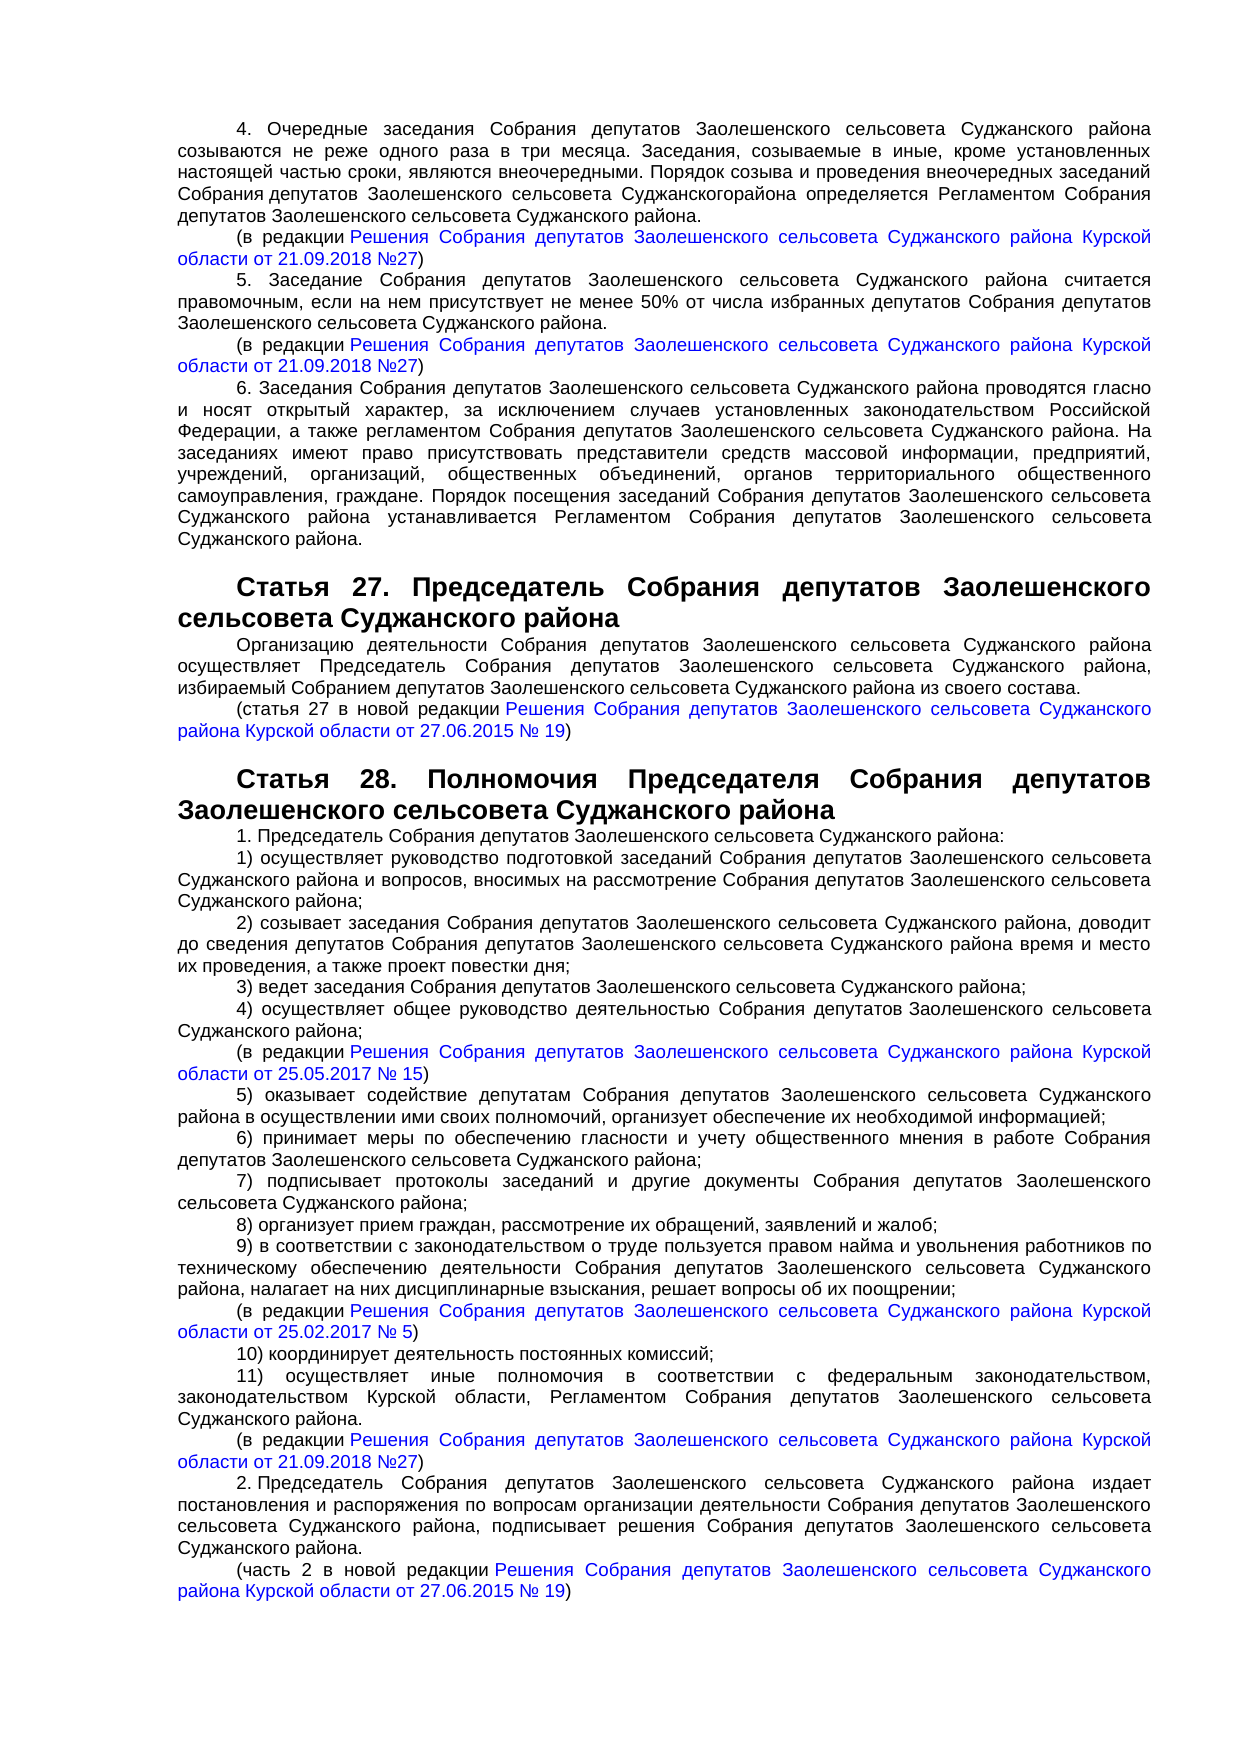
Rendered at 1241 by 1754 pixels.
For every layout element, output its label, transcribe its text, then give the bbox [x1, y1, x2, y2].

text 5. Заседание Собрания депутатов Заолешенского сельсовета Суджанского района считается правомочным, если на нем присутствует не менее 50% от числа избранных депутатов Собрания депутатов Заолешенского сельсовета Суджанского района. [177, 269, 1152, 334]
text Организацию деятельности Собрания депутатов Заолешенского сельсовета Суджанского района осуществляет Председатель Собрания депутатов Заолешенского сельсовета Суджанского района, избираемый Собранием депутатов Заолешенского сельсовета Суджанского района из своего состава. [177, 633, 1152, 698]
text (в редакции Решения Собрания депутатов Заолешенского сельсовета Суджанского района Курской области от 21.09.2018 №27) [177, 334, 1152, 377]
text (в редакции Решения Собрания депутатов Заолешенского сельсовета Суджанского района Курской области от 25.02.2017 № 5) [177, 1300, 1152, 1343]
text 10) координирует деятельность постоянных комиссий; [177, 1343, 1152, 1364]
text 6) принимает меры по обеспечению гласности и учету общественного мнения в работе Собрания депутатов Заолешенского сельсовета Суджанского района; [177, 1127, 1152, 1170]
text 9) в соответствии с законодательством о труде пользуется правом найма и увольнения работников по техническому обеспечению деятельности Собрания депутатов Заолешенского сельсовета Суджанского района, налагает на них дисциплинарные взыскания, решает вопросы об их поощрении; [177, 1235, 1152, 1300]
text (статья 27 в новой редакции Решения Собрания депутатов Заолешенского сельсовета Суджанского района Курской области от 27.06.2015 № 19) [177, 698, 1152, 741]
text 2. Председатель Собрания депутатов Заолешенского сельсовета Суджанского района издает постановления и распоряжения по вопросам организации деятельности Собрания депутатов Заолешенского сельсовета Суджанского района, подписывает решения Собрания депутатов Заолешенского сельсовета Суджанского района. [177, 1472, 1152, 1558]
text 4) осуществляет общее руководство деятельностью Собрания депутатов Заолешенского сельсовета Суджанского района; [177, 998, 1152, 1041]
text (в редакции Решения Собрания депутатов Заолешенского сельсовета Суджанского района Курской области от 21.09.2018 №27) [177, 226, 1152, 269]
text (часть 2 в новой редакции Решения Собрания депутатов Заолешенского сельсовета Суджанского района Курской области от 27.06.2015 № 19) [177, 1558, 1152, 1602]
text 1) осуществляет руководство подготовкой заседаний Собрания депутатов Заолешенского сельсовета Суджанского района и вопросов, вносимых на рассмотрение Собрания депутатов Заолешенского сельсовета Суджанского района; [177, 847, 1152, 912]
text 5) оказывает содействие депутатам Собрания депутатов Заолешенского сельсовета Суджанского района в осуществлении ими своих полномочий, организует обеспечение их необходимой информацией; [177, 1084, 1152, 1127]
text (в редакции Решения Собрания депутатов Заолешенского сельсовета Суджанского района Курской области от 25.05.2017 № 15) [177, 1041, 1152, 1084]
text (в редакции Решения Собрания депутатов Заолешенского сельсовета Суджанского района Курской области от 21.09.2018 №27) [177, 1429, 1152, 1472]
text 11) осуществляет иные полномочия в соответствии с федеральным законодательством, законодательством Курской области, Регламентом Собрания депутатов Заолешенского сельсовета Суджанского района. [177, 1364, 1152, 1429]
text 8) организует прием граждан, рассмотрение их обращений, заявлений и жалоб; [177, 1213, 1152, 1235]
text 3) ведет заседания Собрания депутатов Заолешенского сельсовета Суджанского района; [177, 976, 1152, 998]
text Статья 28. Полномочия Председателя Собрания депутатов Заолешенского сельсовета Суджанского района [177, 763, 1152, 825]
text 6. Заседания Собрания депутатов Заолешенского сельсовета Суджанского района проводятся гласно и носят открытый характер, за исключением случаев установленных законодательством Российской Федерации, а также регламентом Собрания депутатов Заолешенского сельсовета Суджанского района. На заседаниях имеют право присутствовать представители средств массовой информации, предприятий, учреждений, организаций, общественных объединений, органов территориального общественного самоуправления, граждане. Порядок посещения заседаний Собрания депутатов Заолешенского сельсовета Суджанского района устанавливается Регламентом Собрания депутатов Заолешенского сельсовета Суджанского района. [177, 377, 1152, 549]
text 4. Очередные заседания Собрания депутатов Заолешенского сельсовета Суджанского района созываются не реже одного раза в три месяца. Заседания, созываемые в иные, кроме установленных настоящей частью сроки, являются внеочередными. Порядок созыва и проведения внеочередных заседаний Собрания депутатов Заолешенского сельсовета Суджанскогорайона определяется Регламентом Собрания депутатов Заолешенского сельсовета Суджанского района. [177, 118, 1152, 226]
text Статья 27. Председатель Собрания депутатов Заолешенского сельсовета Суджанского района [177, 571, 1152, 633]
text 7) подписывает протоколы заседаний и другие документы Собрания депутатов Заолешенского сельсовета Суджанского района; [177, 1170, 1152, 1213]
text 1. Председатель Собрания депутатов Заолешенского сельсовета Суджанского района: [177, 825, 1152, 847]
text 2) созывает заседания Собрания депутатов Заолешенского сельсовета Суджанского района, доводит до сведения депутатов Собрания депутатов Заолешенского сельсовета Суджанского района время и место их проведения, а также проект повестки дня; [177, 912, 1152, 976]
